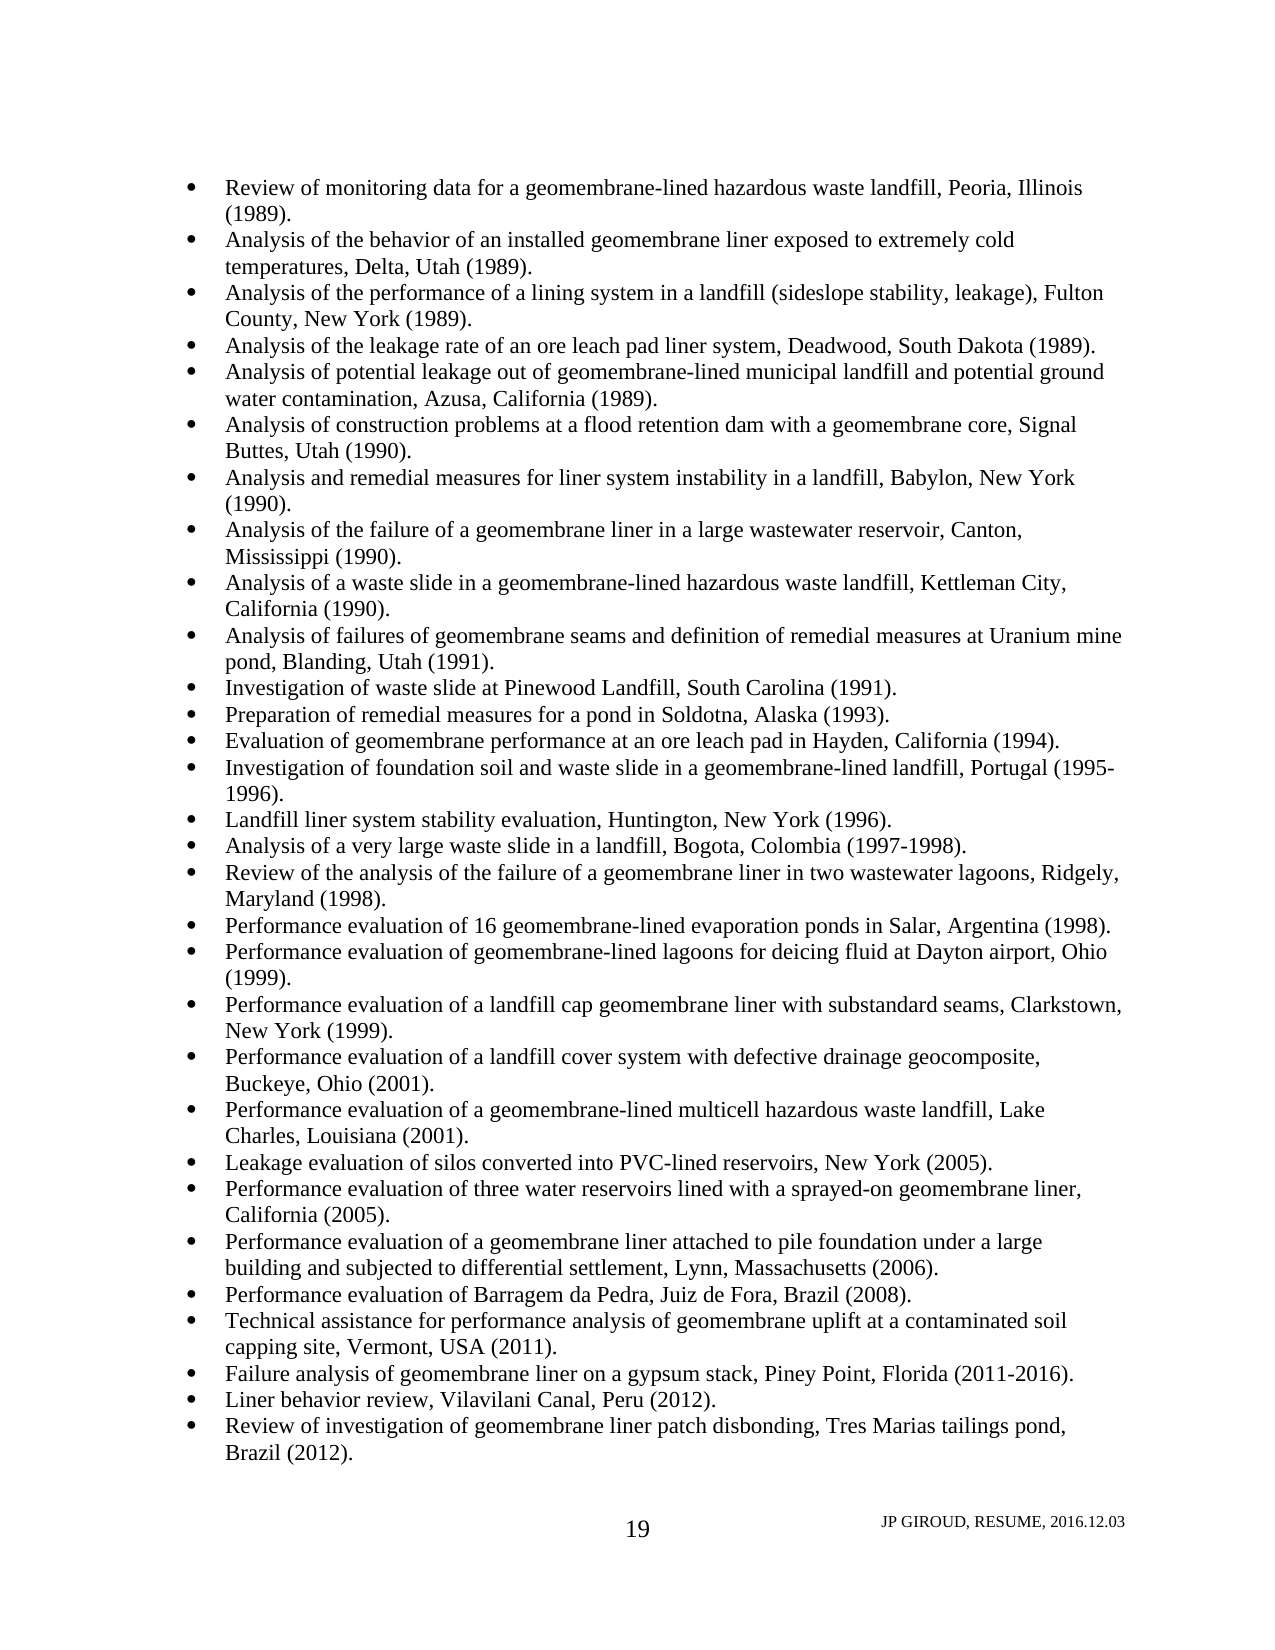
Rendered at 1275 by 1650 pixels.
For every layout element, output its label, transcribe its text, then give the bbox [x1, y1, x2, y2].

text Performance evaluation of a geomembrane liner attached to pile foundation under a large building and subjected to differential settlement, Lynn, Massachusetts (2006). [187, 1228, 1125, 1281]
text Review of the analysis of the failure of a geomembrane liner in two wastewater lagoons, Ridgely, Maryland (1998). [187, 859, 1125, 912]
text Evaluation of geomembrane performance at an ore leach pad in Hayden, California (1994). [187, 727, 1125, 753]
text Failure analysis of geomembrane liner on a gypsum stack, Piney Point, Florida (2011-2016). [187, 1360, 1125, 1386]
text Analysis of the failure of a geomembrane liner in a large wastewater reservoir, Canton, Mississippi (1990). [187, 516, 1125, 569]
text Landfill liner system stability evaluation, Huntington, New York (1996). [187, 806, 1125, 833]
text Technical assistance for performance analysis of geomembrane uplift at a contaminated soil capping site, Vermont, USA (2011). [187, 1307, 1125, 1360]
text Analysis and remedial measures for liner system instability in a landfill, Babylon, New York (1990). [187, 464, 1125, 516]
text Performance evaluation of 16 geomembrane-lined evaporation ponds in Salar, Argentina (1998). [187, 912, 1125, 938]
text Liner behavior review, Vilavilani Canal, Peru (2012). [187, 1386, 1125, 1412]
text Investigation of foundation soil and waste slide in a geomembrane-lined landfill, Portugal (1995-1996). [187, 753, 1125, 806]
text Analysis of potential leakage out of geomembrane-lined municipal landfill and potential ground water contamination, Azusa, California (1989). [187, 358, 1125, 411]
text Leakage evaluation of silos converted into PVC-lined reservoirs, New York (2005). [187, 1149, 1125, 1175]
text Preparation of remedial measures for a pond in Soldotna, Alaska (1993). [187, 701, 1125, 727]
text Performance evaluation of a landfill cap geomembrane liner with substandard seams, Clarkstown, New York (1999). [187, 991, 1125, 1043]
text Performance evaluation of geomembrane-lined lagoons for deicing fluid at Dayton airport, Ohio (1999). [187, 938, 1125, 991]
text Performance evaluation of Barragem da Pedra, Juiz de Fora, Brazil (2008). [187, 1281, 1125, 1307]
text Review of investigation of geomembrane liner patch disbonding, Tres Marias tailings pond, Brazil (2012). [187, 1412, 1125, 1465]
text Performance evaluation of a landfill cover system with defective drainage geocomposite, Buckeye, Ohio (2001). [187, 1043, 1125, 1096]
text Analysis of a very large waste slide in a landfill, Bogota, Colombia (1997-1998). [187, 833, 1125, 859]
text Analysis of construction problems at a flood retention dam with a geomembrane core, Signal Buttes, Utah (1990). [187, 411, 1125, 464]
text Analysis of a waste slide in a geomembrane-lined hazardous waste landfill, Kettleman City, California (1990). [187, 569, 1125, 622]
text Review of monitoring data for a geomembrane-lined hazardous waste landfill, Peoria, Illinois (1989). [187, 174, 1125, 226]
text Analysis of the leakage rate of an ore leach pad liner system, Deadwood, South Dakota (1989). [187, 332, 1125, 358]
text Analysis of the performance of a lining system in a landfill (sideslope stability, leakage), Fulton County, New York (1989). [187, 279, 1125, 332]
text Performance evaluation of a geomembrane-lined multicell hazardous waste landfill, Lake Charles, Louisiana (2001). [187, 1096, 1125, 1149]
text Analysis of failures of geomembrane seams and definition of remedial measures at Uranium mine pond, Blanding, Utah (1991). [187, 622, 1125, 674]
text Investigation of waste slide at Pinewood Landfill, South Carolina (1991). [187, 674, 1125, 701]
text Performance evaluation of three water reservoirs lined with a sprayed-on geomembrane liner, California (2005). [187, 1175, 1125, 1228]
text Analysis of the behavior of an installed geomembrane liner exposed to extremely cold temperatures, Delta, Utah (1989). [187, 226, 1125, 279]
